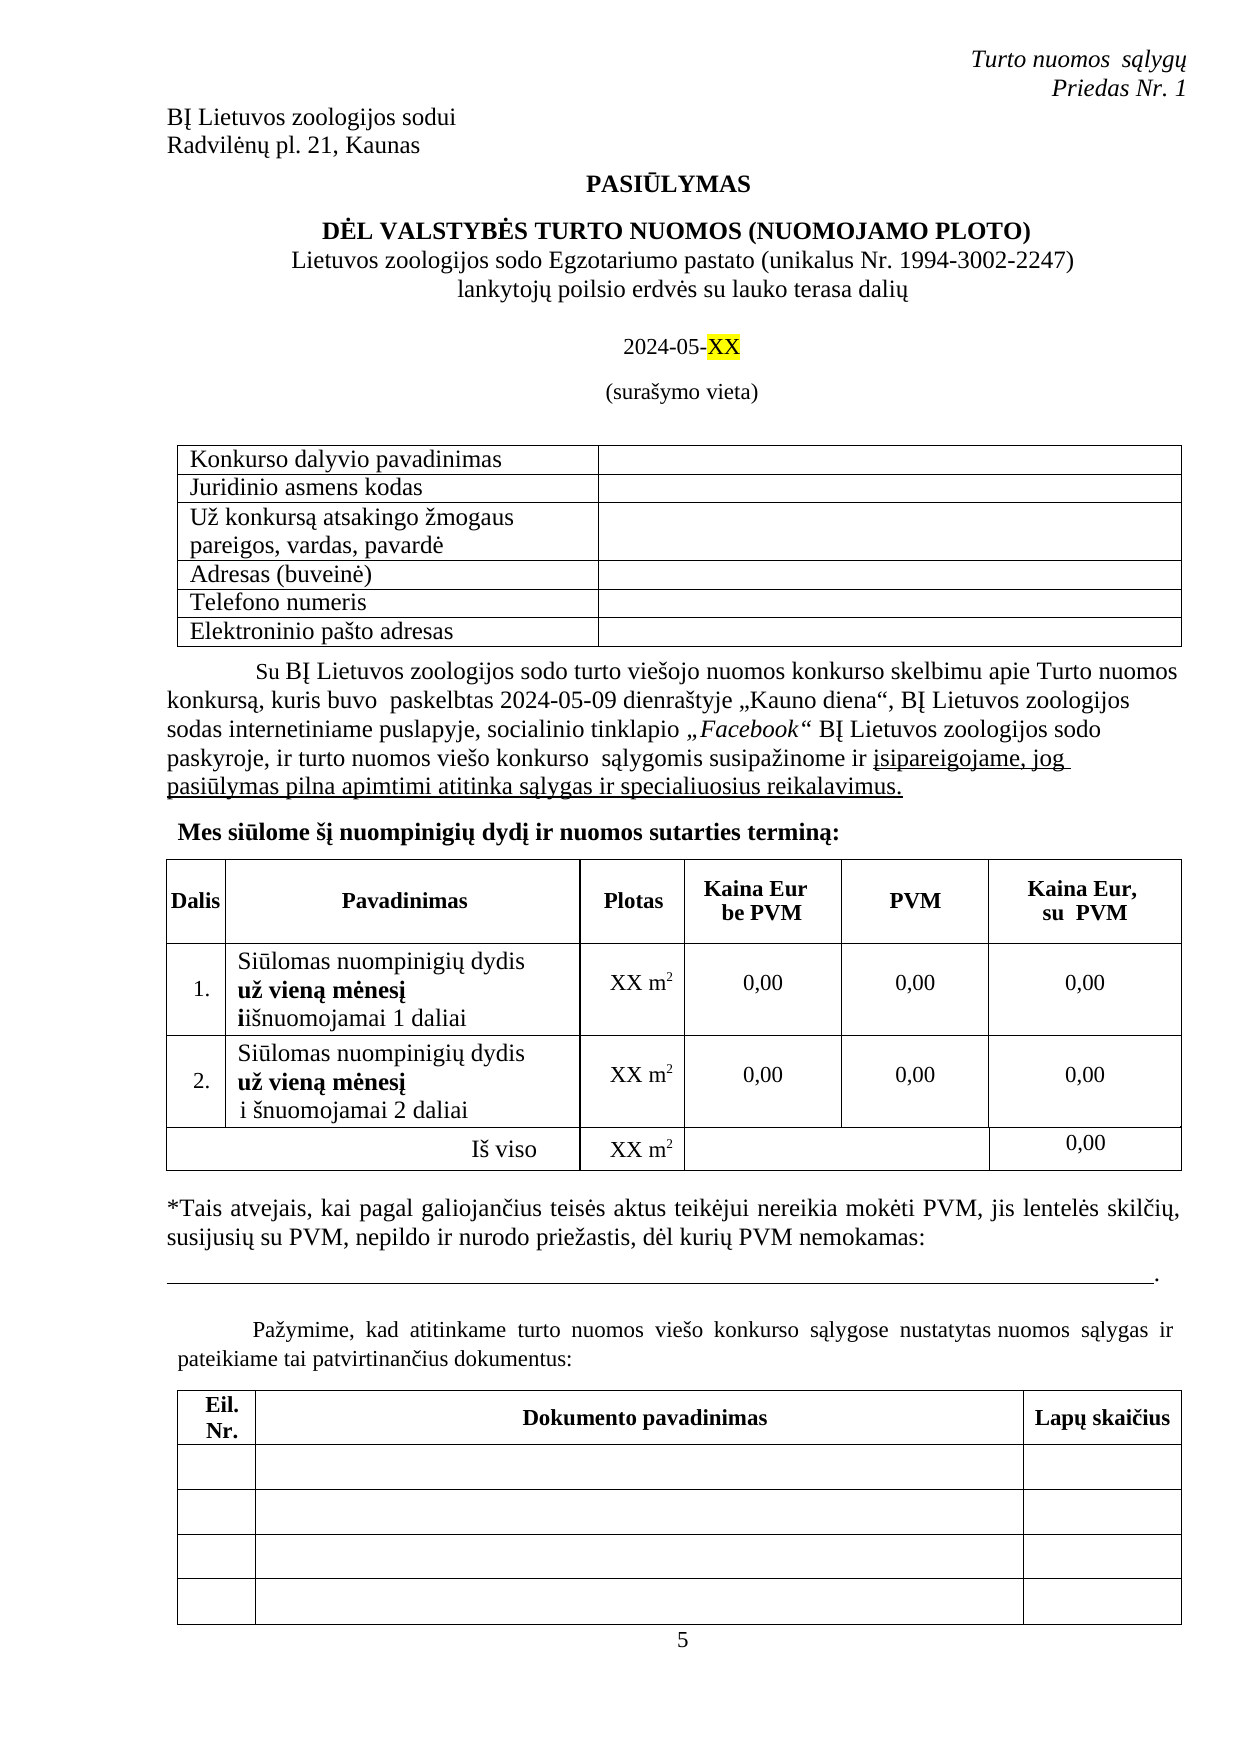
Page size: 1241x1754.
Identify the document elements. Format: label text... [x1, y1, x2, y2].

text Radvilėnų pl. 21, Kaunas [167, 131, 1198, 159]
text (surašymo vieta) [552, 378, 812, 404]
table_cell [256, 1445, 1023, 1488]
table_cell [1024, 1535, 1181, 1578]
table_cell [599, 618, 1181, 646]
table_header Lapų skaičius [1024, 1391, 1181, 1444]
subtitle Mes siūlome šį nuompinigių dydį ir nuomos sutarties terminą: [177, 817, 1198, 846]
table_header Dalis [167, 860, 225, 943]
table_cell Juridinio asmens kodas [178, 475, 598, 502]
table_cell [1024, 1490, 1181, 1533]
text Pažymime, kad atitinkame turto nuomos viešo konkurso sąlygose nustatytas nuomos sąlygas ir pateikiame tai patvirtinančius dokumentus: [177, 1316, 1198, 1371]
table_cell [178, 1535, 255, 1578]
table_cell Elektroninio pašto adresas [178, 618, 598, 646]
text 2024-05-XX [552, 333, 812, 360]
text lankytojų poilsio erdvės su lauko terasa dalių [167, 274, 1198, 303]
table_cell 0,00 [685, 944, 841, 1034]
table_cell [599, 561, 1181, 588]
table_cell 0,00 [989, 1036, 1181, 1127]
text BĮ Lietuvos zoologijos sodui [167, 102, 1198, 131]
table_cell [256, 1535, 1023, 1578]
table_cell [178, 1445, 255, 1488]
table_cell Už konkursą atsakingo žmogaus pareigos, vardas, pavardė [178, 503, 598, 559]
text . [167, 1258, 1181, 1287]
table_cell [1024, 1579, 1181, 1623]
table_header PVM [842, 860, 988, 943]
table_header Dokumento pavadinimas [256, 1391, 1023, 1444]
table_cell Telefono numeris [178, 590, 598, 617]
table_cell 1. [167, 944, 225, 1034]
table_cell XX m2 [581, 1128, 684, 1170]
table_cell Iš viso [167, 1128, 579, 1170]
table_cell Adresas (buveinė) [178, 561, 598, 588]
table_header Eil. Nr. [178, 1391, 255, 1444]
table_cell [599, 503, 1181, 559]
table_cell [685, 1128, 989, 1170]
subtitle PASIŪLYMAS [188, 169, 1149, 197]
text Lietuvos zoologijos sodo Egzotariumo pastato (unikalus Nr. 1994-3002-2247) [167, 245, 1198, 274]
list Su BĮ Lietuvos zoologijos sodo turto viešojo nuomos konkurso skelbimu apie Turto nuomos konkursą, kuris buvo paskelbtas 2024-05-09 dienraštyje „Kauno diena“, BĮ Lietuvos zoologijos sodas internetiniame puslapyje, socialinio tinklapio „Facebook“ BĮ Lietuvos zoologijos sodo paskyroje, ir turto nuomos viešo konkurso sąlygomis susipažinome ir įsipareigojame, jog pasiūlymas pilna apimtimi atitinka sąlygas ir specialiuosius reikalavimus. [167, 656, 1182, 800]
table_cell 0,00 [842, 1036, 988, 1127]
table_cell 0,00 [842, 944, 988, 1034]
table_header Plotas [581, 860, 684, 943]
table_cell [178, 1579, 255, 1623]
text Turto nuomos sąlygų [167, 44, 1187, 73]
table_header Pavadinimas [226, 860, 579, 943]
table_cell [599, 590, 1181, 617]
table_cell XX m2 [581, 1036, 684, 1127]
table_header [599, 446, 1181, 473]
text DĖL VALSTYBĖS TURTO NUOMOS (NUOMOJAMO PLOTO) [213, 216, 1139, 245]
table_cell 2. [167, 1036, 225, 1127]
text *Tais atvejais, kai pagal galiojančius teisės aktus teikėjui nereikia mokėti PVM, jis lentelės skilčių, susijusių su PVM, nepildo ir nurodo priežastis, dėl kurių PVM nemokamas: [167, 1193, 1181, 1251]
table_cell Siūlomas nuompinigių dydis už vieną mėnesį iišnuomojamai 1 daliai [226, 944, 579, 1034]
table_cell Siūlomas nuompinigių dydis už vieną mėnesį i šnuomojamai 2 daliai [226, 1036, 579, 1127]
table_cell [1024, 1445, 1181, 1488]
table_cell XX m2 [581, 944, 684, 1034]
table_header Konkurso dalyvio pavadinimas [178, 446, 598, 473]
table_cell 0,00 [685, 1036, 841, 1127]
table_cell [178, 1490, 255, 1533]
table_cell [256, 1490, 1023, 1533]
table_cell 0,00 [990, 1128, 1181, 1170]
table_cell 0,00 [989, 944, 1181, 1034]
table_cell [599, 475, 1181, 502]
table_header Kaina Eur, su PVM [989, 860, 1181, 943]
table_cell [256, 1579, 1023, 1623]
table_header Kaina Eur be PVM [685, 860, 841, 943]
text Priedas Nr. 1 [167, 73, 1187, 102]
